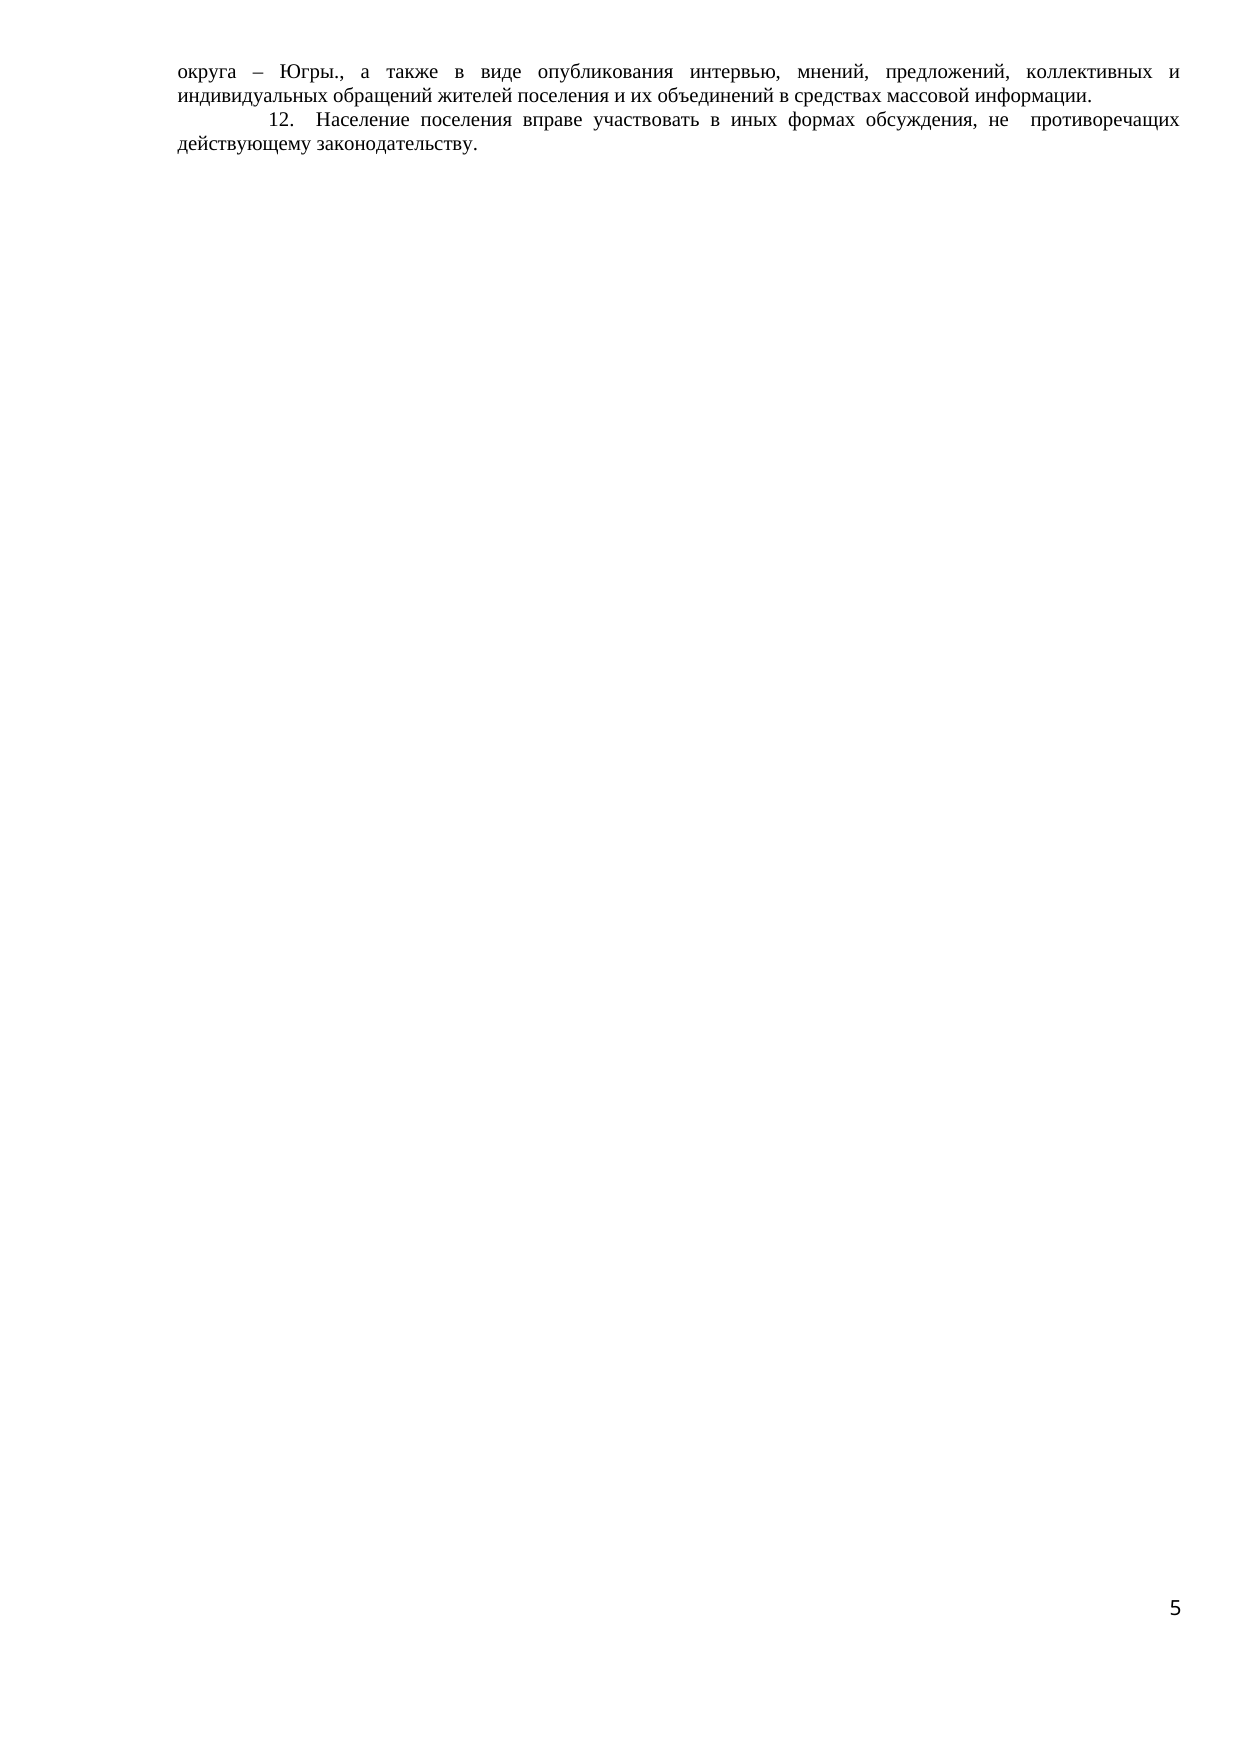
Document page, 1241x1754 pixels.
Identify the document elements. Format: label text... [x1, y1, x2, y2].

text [177, 59, 1181, 107]
text 12. Население поселения вправе участвовать в иных формах обсуждения, не противоречащих действующему законодательству. [177, 107, 1181, 155]
